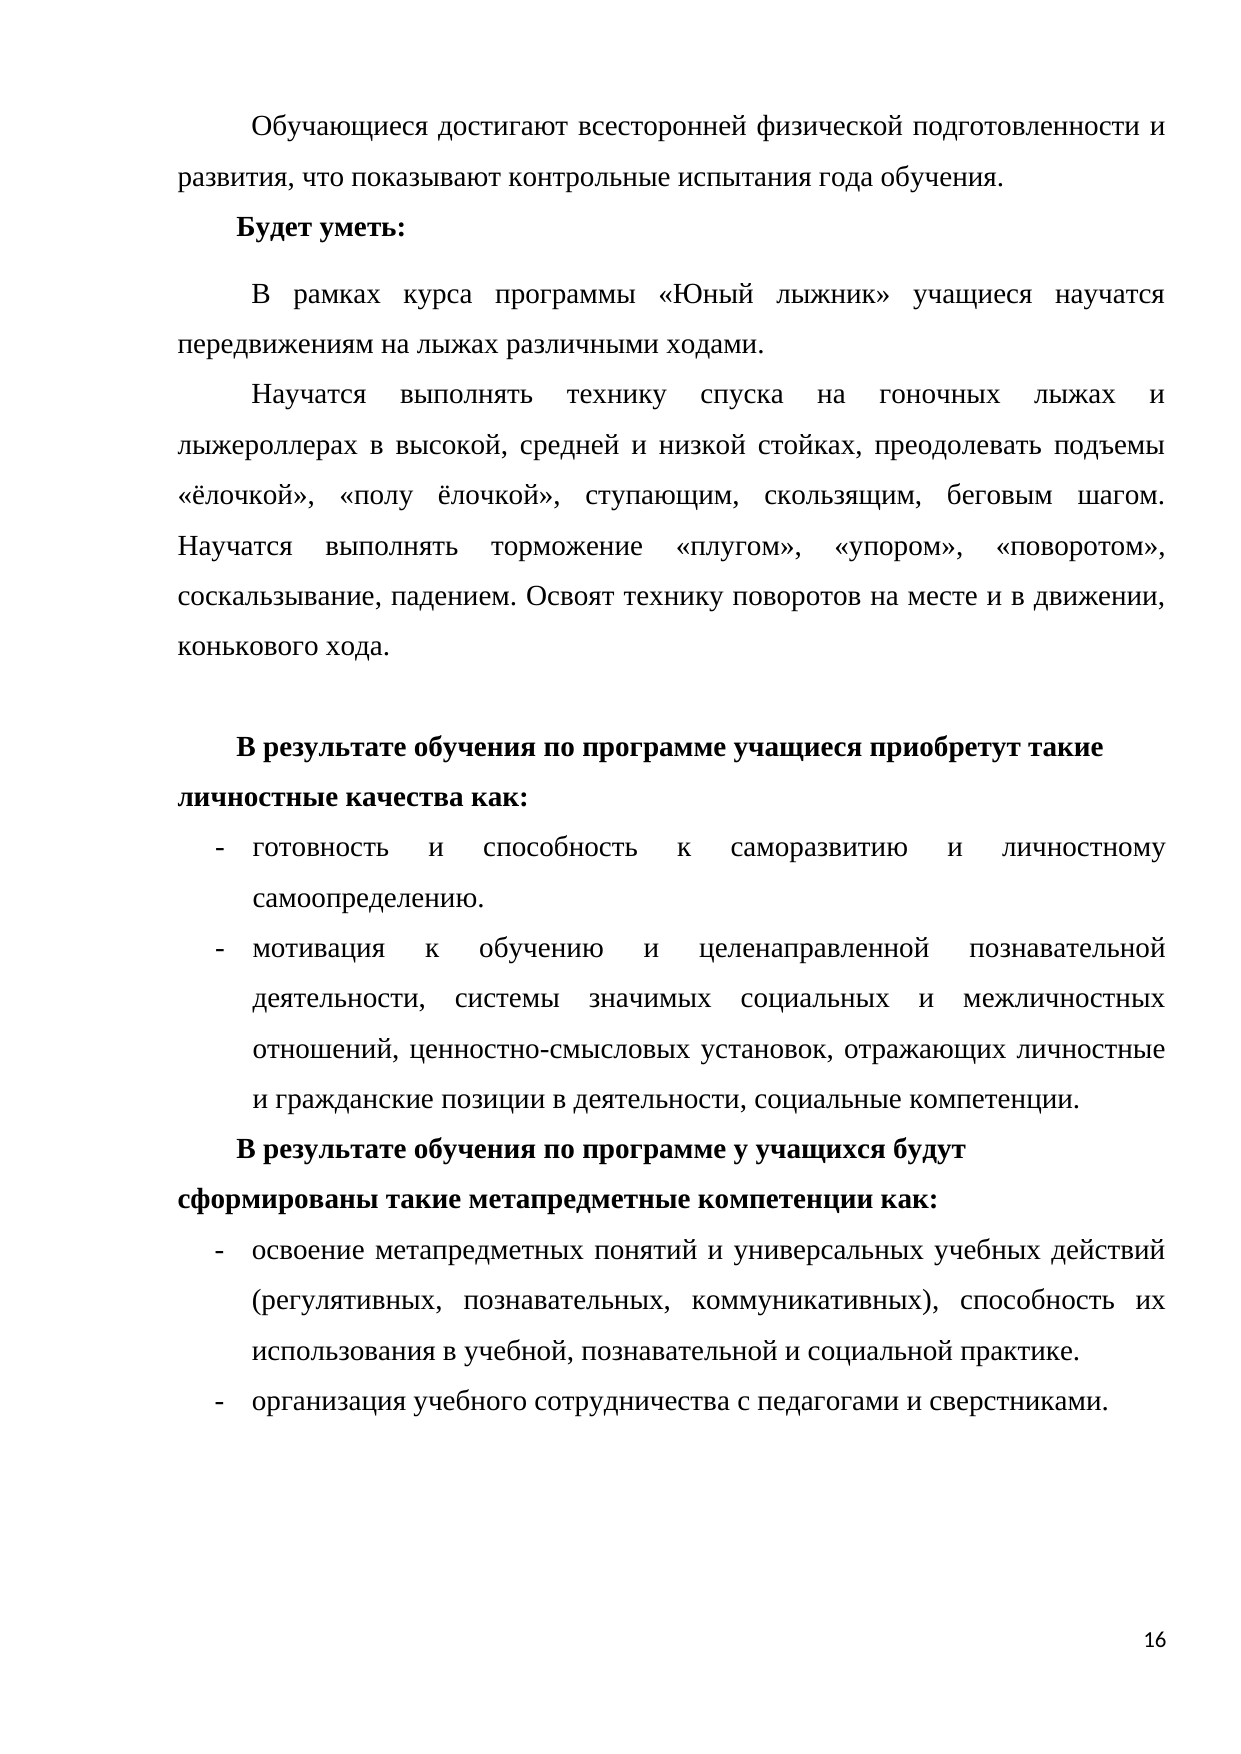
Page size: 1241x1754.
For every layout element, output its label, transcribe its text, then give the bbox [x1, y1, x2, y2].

list освоение метапредметных понятий и универсальных учебных действий (регулятивных, познавательных, коммуникативных), способность их использования в учебной, познавательной и социальной практике. [214, 1232, 1166, 1366]
text Будет уметь: [177, 209, 1166, 242]
text В результате обучения по программе учащиеся приобретут такие личностные качества как: [177, 729, 1166, 813]
text Научатся выполнять технику спуска на гоночных лыжах и лыжероллерах в высокой, средней и низкой стойках, преодолевать подъемы «ёлочкой», «полу ёлочкой», ступающим, скользящим, беговым шагом. Научатся выполнять торможение «плугом», «упором», «поворотом», соскальзывание, падением. Освоят технику поворотов на месте и в движении, конькового хода. [177, 377, 1166, 662]
list готовность и способность к саморазвитию и личностному самоопределению. [215, 829, 1166, 913]
list мотивация к обучению и целенаправленной познавательной деятельности, системы значимых социальных и межличностных отношений, ценностно-смысловых установок, отражающих личностные и гражданские позиции в деятельности, социальные компетенции. [215, 930, 1166, 1114]
text Обучающиеся достигают всесторонней физической подготовленности и развития, что показывают контрольные испытания года обучения. [177, 108, 1166, 192]
list организация учебного сотрудничества с педагогами и сверстниками. [214, 1383, 1166, 1416]
text В результате обучения по программе у учащихся будут сформированы такие метапредметные компетенции как: [177, 1131, 1166, 1215]
text В рамках курса программы «Юный лыжник» учащиеся научатся передвижениям на лыжах различными ходами. [177, 276, 1166, 360]
